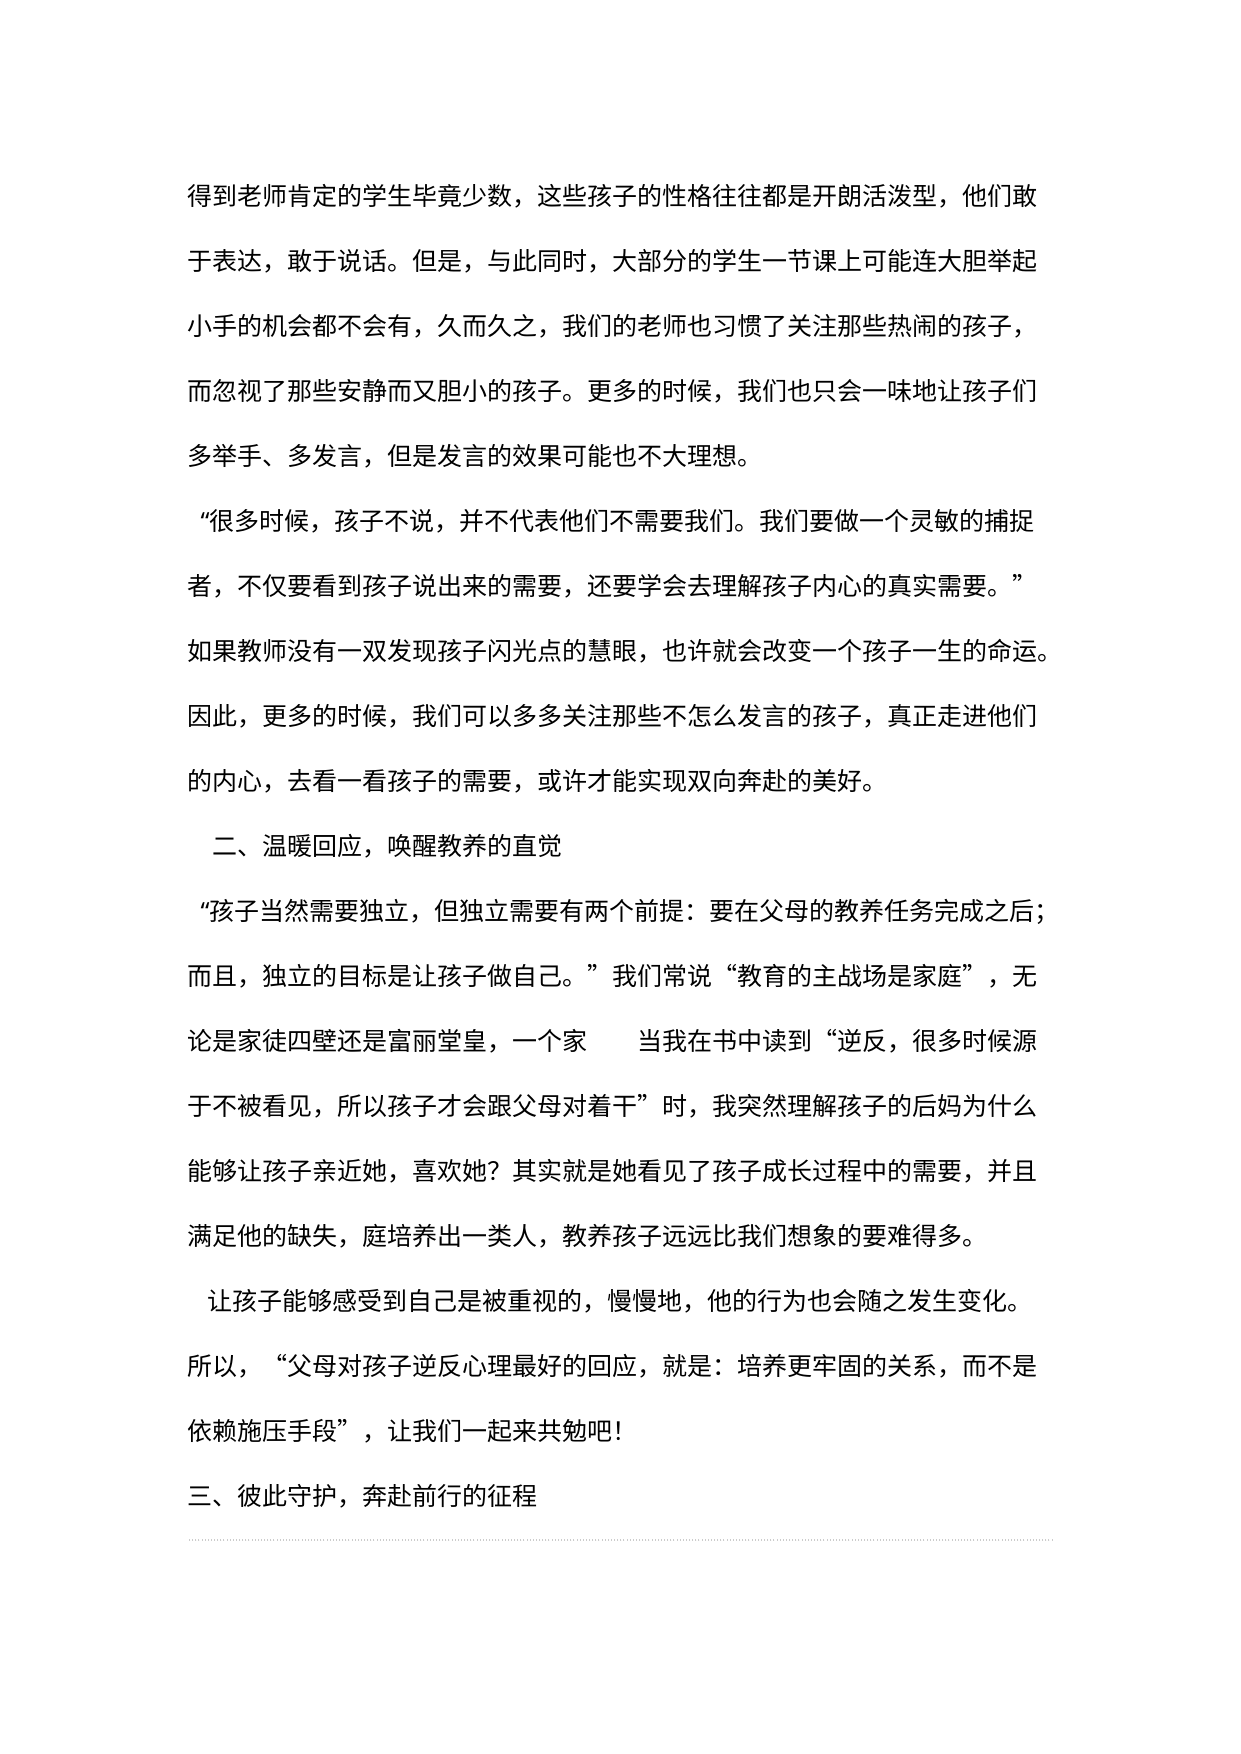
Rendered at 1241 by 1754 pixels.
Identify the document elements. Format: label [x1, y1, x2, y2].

text [187, 162, 1053, 1541]
